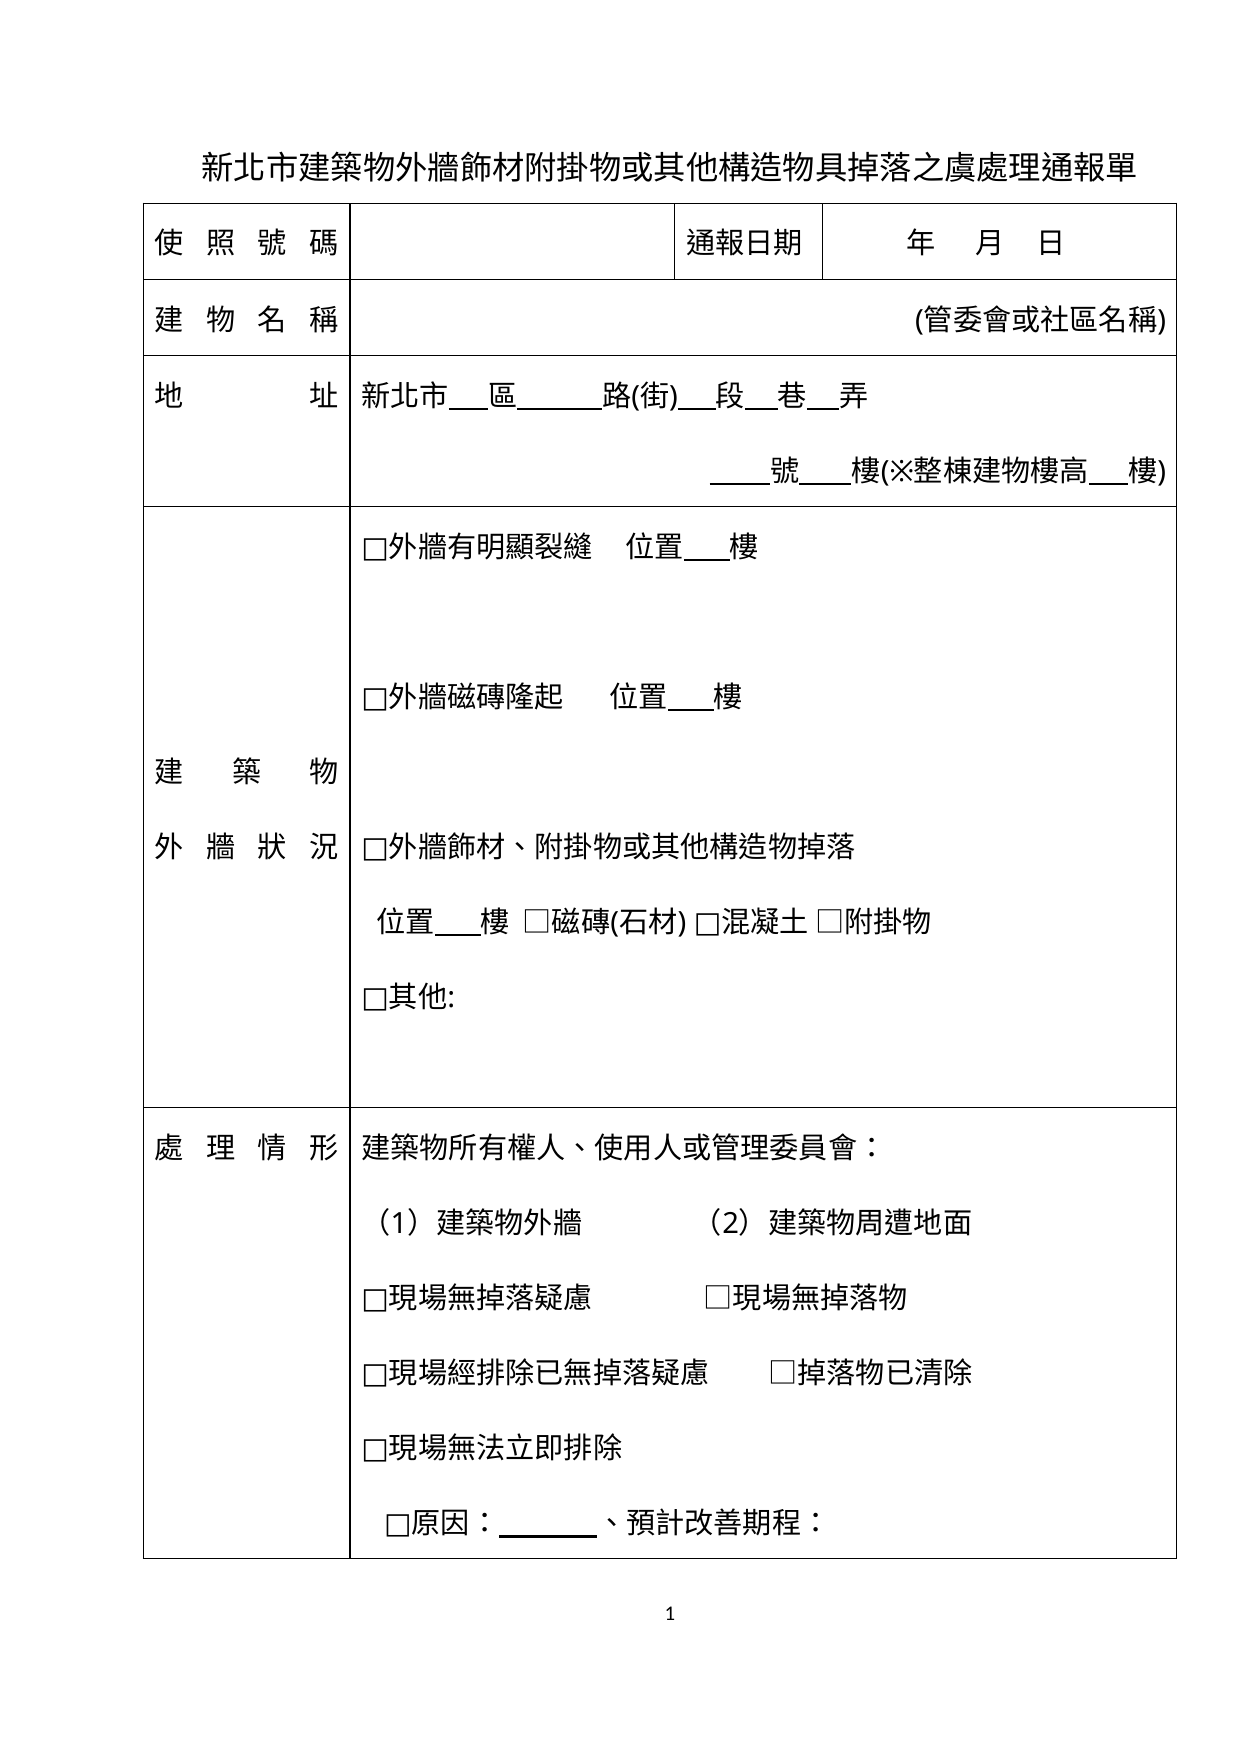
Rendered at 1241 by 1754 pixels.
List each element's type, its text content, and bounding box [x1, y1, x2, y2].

table_cell 建物名稱 [144, 280, 349, 355]
table_header 年 月 日 [823, 204, 1176, 279]
table_header 使照號碼 [144, 204, 349, 279]
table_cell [351, 1108, 1176, 1558]
table_cell 新北市 區 路(街) 段 巷 弄 號 樓(※整棟建物樓高 樓) [351, 356, 1176, 506]
text 新北市建築物外牆飾材附掛物或其他構造物具掉落之虞處理通報單 [187, 128, 1152, 203]
table_cell 建築物 外牆狀況 [144, 507, 349, 1107]
table_cell 處理情形 [144, 1108, 349, 1558]
table_header [351, 204, 674, 279]
table_header 通報日期 [675, 204, 822, 279]
table_cell 地址 [144, 356, 349, 506]
table_cell □外牆有明顯裂縫 位置 樓 □外牆磁磚隆起 位置 樓 □外牆飾材、附掛物或其他構造物掉落 位置 樓 □磁磚(石材) □混凝土 □附掛物 □其他: [351, 507, 1176, 1107]
table_cell (管委會或社區名稱) [351, 280, 1176, 355]
